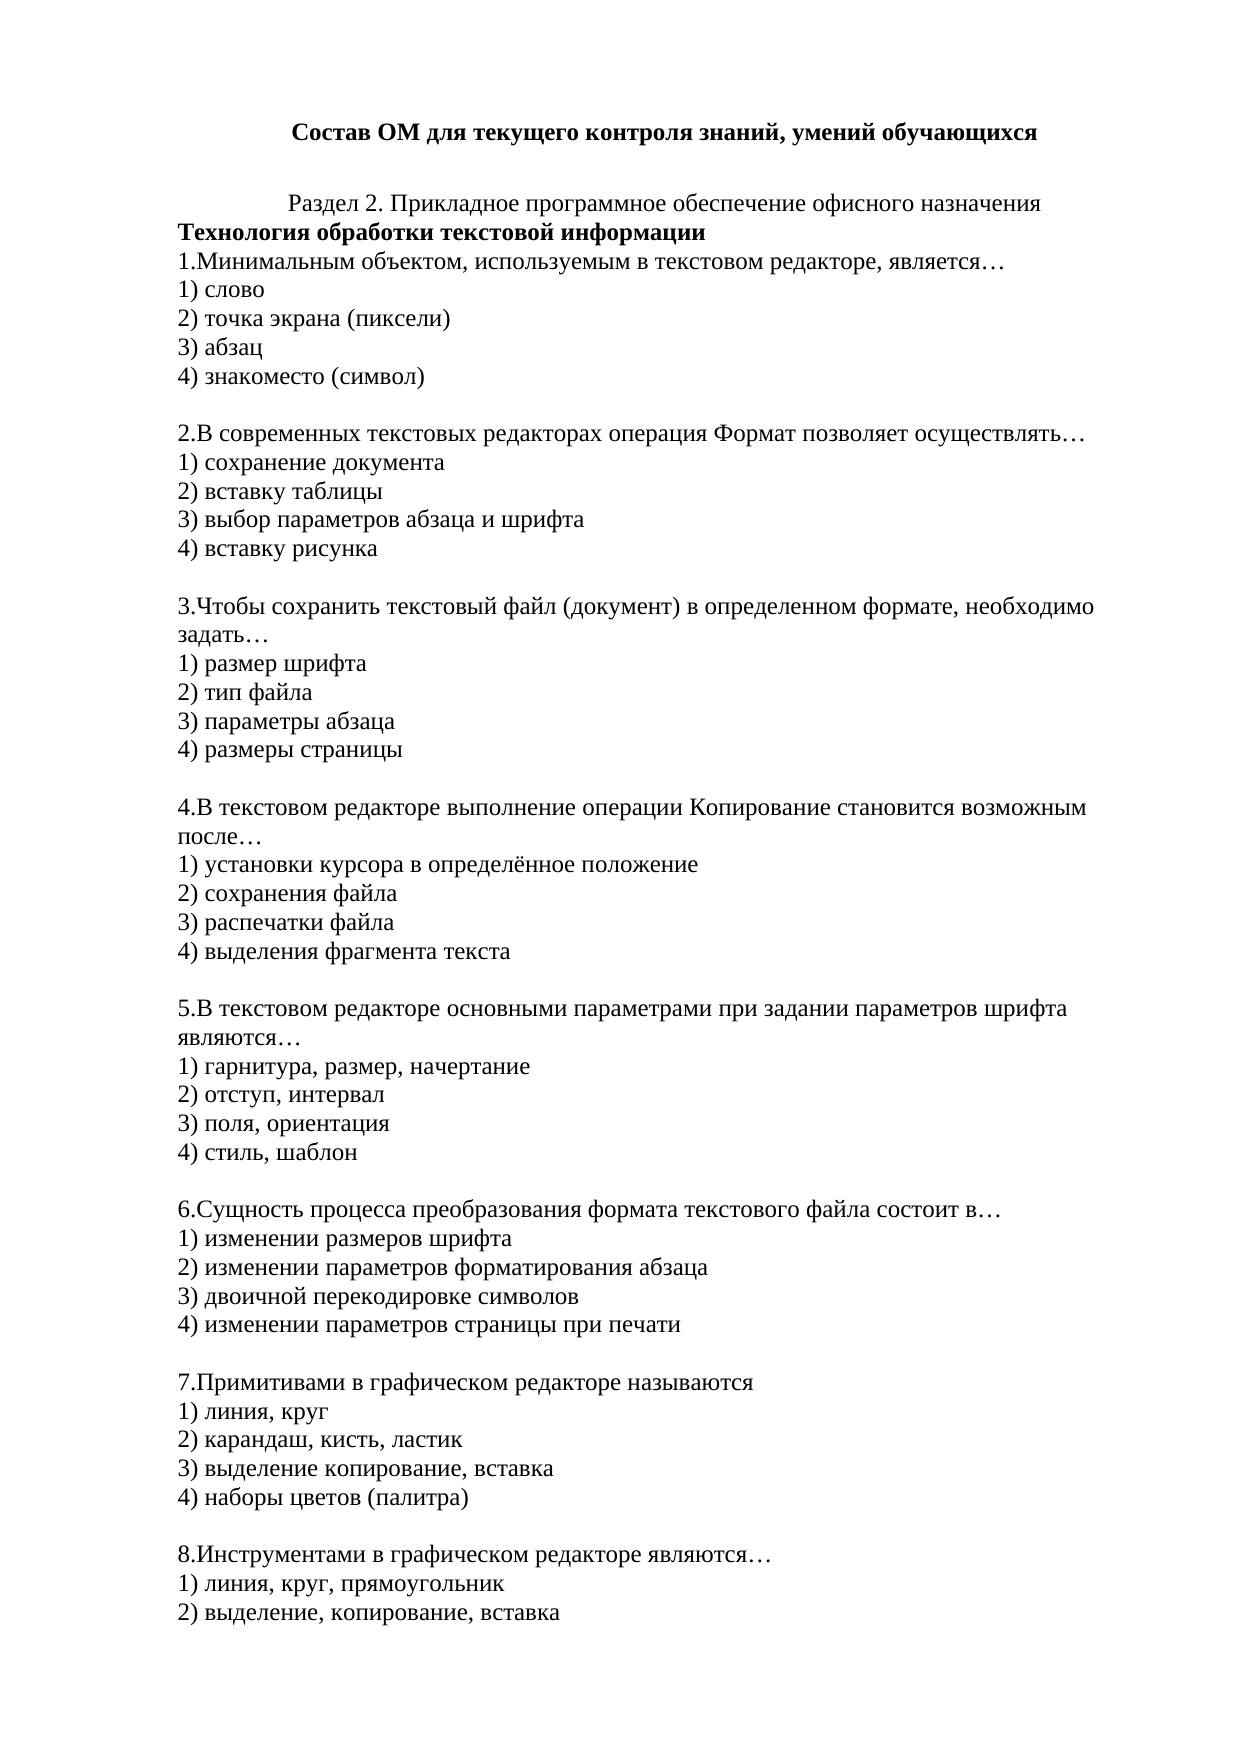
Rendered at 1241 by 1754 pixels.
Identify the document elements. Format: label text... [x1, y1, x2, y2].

text 6.Сущность процесса преобразования формата текстового файла состоит в… [177, 1194, 1152, 1223]
text 2) изменении параметров форматирования абзаца [177, 1252, 1152, 1281]
text 3) поля, ориентация [177, 1108, 1152, 1137]
text 1) гарнитура, размер, начертание [177, 1051, 1152, 1079]
text 3) параметры абзаца [177, 706, 1152, 734]
text 1) слово [177, 274, 1152, 303]
text 1) изменении размеров шрифта [177, 1223, 1152, 1252]
text 3.Чтобы сохранить текстовый файл (документ) в определенном формате, необходимо задать… [177, 591, 1152, 648]
text 1) линия, круг, прямоугольник [177, 1568, 1152, 1597]
text 3) абзац [177, 332, 1152, 361]
text 2) точка экрана (пиксели) [177, 303, 1152, 332]
text 4) наборы цветов (палитра) [177, 1482, 1152, 1511]
text 2) карандаш, кисть, ластик [177, 1424, 1152, 1453]
text 4) изменении параметров страницы при печати [177, 1309, 1152, 1338]
text 4) знакоместо (символ) [177, 361, 1152, 389]
text 2) сохранения файла [177, 878, 1152, 907]
text 3) выбор параметров абзаца и шрифта [177, 504, 1152, 533]
text 8.Инструментами в графическом редакторе являются… [177, 1539, 1152, 1568]
text 1.Минимальным объектом, используемым в текстовом редакторе, является… [177, 246, 1152, 274]
text 7.Примитивами в графическом редакторе называются [177, 1367, 1152, 1396]
text 2) отступ, интервал [177, 1079, 1152, 1108]
text 2) выделение, копирование, вставка [177, 1597, 1152, 1626]
text 4) размеры страницы [177, 734, 1152, 763]
text 3) распечатки файла [177, 907, 1152, 936]
text Раздел 2. Прикладное программное обеспечение офисного назначения [177, 188, 1152, 217]
text 3) выделение копирование, вставка [177, 1453, 1152, 1482]
text 1) установки курсора в определённое положение [177, 849, 1152, 878]
text 4.В текстовом редакторе выполнение операции Копирование становится возможным после… [177, 792, 1152, 849]
text Технология обработки текстовой информации [177, 217, 1152, 246]
text 1) линия, круг [177, 1396, 1152, 1424]
text 4) вставку рисунка [177, 533, 1152, 562]
text 2.В современных текстовых редакторах операция Формат позволяет осуществлять… [177, 418, 1152, 447]
text 2) вставку таблицы [177, 476, 1152, 504]
text 2) тип файла [177, 677, 1152, 706]
text 3) двоичной перекодировке символов [177, 1281, 1152, 1309]
text 4) стиль, шаблон [177, 1137, 1152, 1166]
text 4) выделения фрагмента текста [177, 936, 1152, 964]
text 1) сохранение документа [177, 447, 1152, 476]
text Состав ОМ для текущего контроля знаний, умений обучающихся [177, 118, 1152, 146]
text 5.В текстовом редакторе основными параметрами при задании параметров шрифта являются… [177, 993, 1152, 1051]
text 1) размер шрифта [177, 648, 1152, 677]
